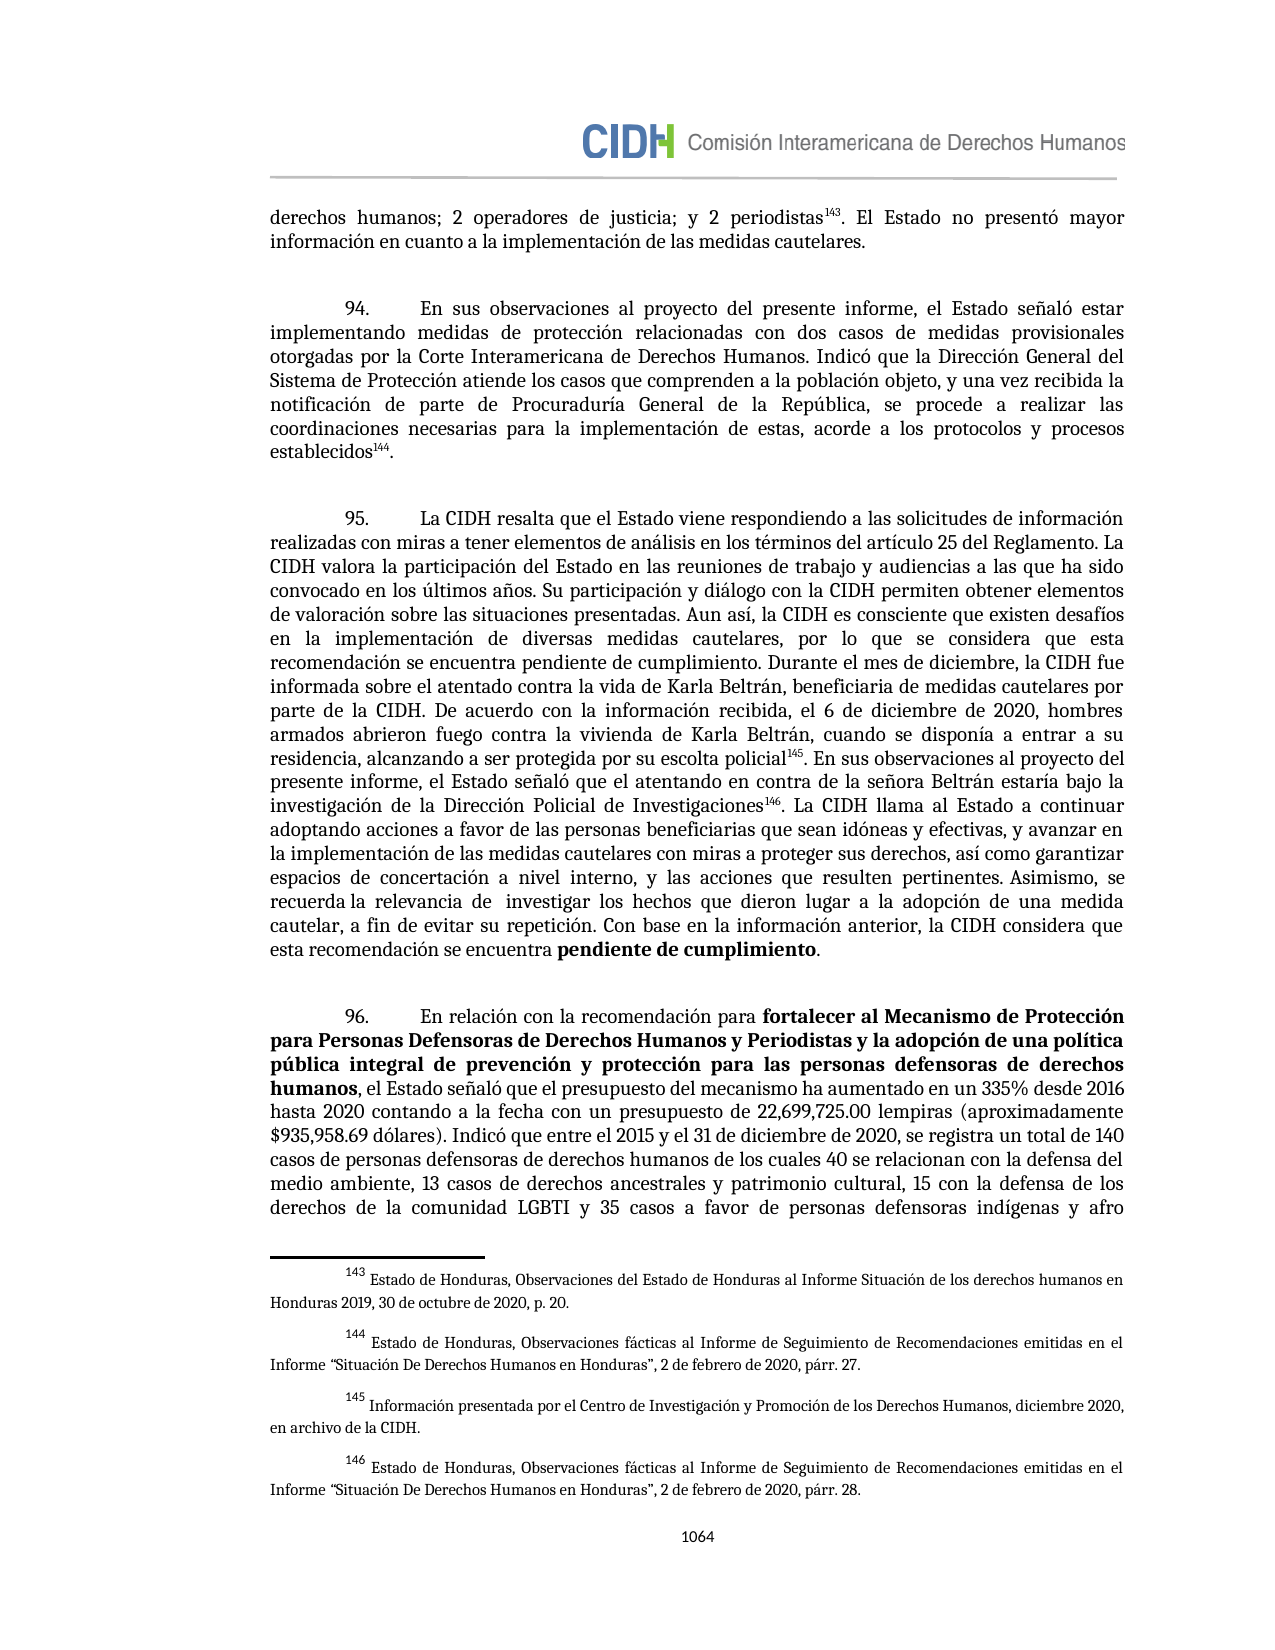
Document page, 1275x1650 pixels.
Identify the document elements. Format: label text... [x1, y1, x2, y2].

list En sus observaciones al proyecto del presente informe, el Estado señaló estar implementando medidas de protección relacionadas con dos casos de medidas provisionales otorgadas por la Corte Interamericana de Derechos Humanos. Indicó que la Dirección General del Sistema de Protección atiende los casos que comprenden a la población objeto, y una vez recibida la notificación de parte de Procuraduría General de la República, se procede a realizar las coordinaciones necesarias para la implementación de estas, acorde a los protocolos y procesos establecidos. [270, 296, 1125, 464]
list La CIDH resalta que el Estado viene respondiendo a las solicitudes de información realizadas con miras a tener elementos de análisis en los términos del artículo 25 del Reglamento. La CIDH valora la participación del Estado en las reuniones de trabajo y audiencias a las que ha sido convocado en los últimos años. Su participación y diálogo con la CIDH permiten obtener elementos de valoración sobre las situaciones presentadas. Aun así, la CIDH es consciente que existen desafíos en la implementación de diversas medidas cautelares, por lo que se considera que esta recomendación se encuentra pendiente de cumplimiento. Durante el mes de diciembre, la CIDH fue informada sobre el atentado contra la vida de Karla Beltrán, beneficiaria de medidas cautelares por parte de la CIDH. De acuerdo con la información recibida, el 6 de diciembre de 2020, hombres armados abrieron fuego contra la vivienda de Karla Beltrán, cuando se disponía a entrar a su residencia, alcanzando a ser protegida por su escolta policial. En sus observaciones al proyecto del presente informe, el Estado señaló que el atentando en contra de la señora Beltrán estaría bajo la investigación de la Dirección Policial de Investigaciones. La CIDH llama al Estado a continuar adoptando acciones a favor de las personas beneficiarias que sean idóneas y efectivas, y avanzar en la implementación de las medidas cautelares con miras a proteger sus derechos, así como garantizar espacios de concertación a nivel interno, y las acciones que resulten pertinentes. Asimismo, se recuerda la relevancia de investigar los hechos que dieron lugar a la adopción de una medida cautelar, a fin de evitar su repetición. Con base en la información anterior, la CIDH considera que esta recomendación se encuentra pendiente de cumplimiento. [270, 507, 1125, 962]
